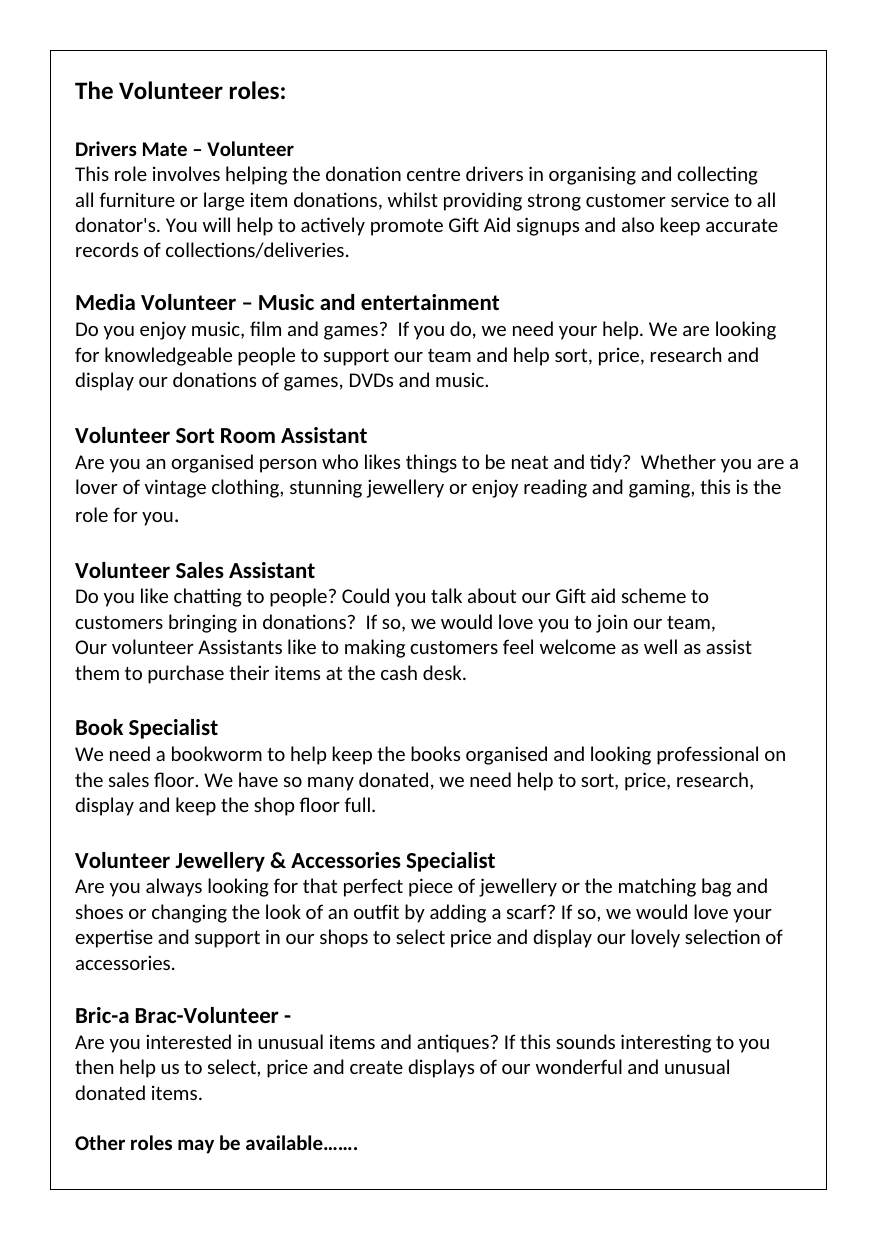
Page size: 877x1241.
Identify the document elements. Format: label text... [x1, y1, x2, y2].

text Other roles may be available……. [75, 1131, 802, 1156]
text Volunteer Jewellery & Accessories Specialist [75, 846, 802, 874]
text Book Specialist [75, 713, 802, 741]
text Are you an organised person who likes things to be neat and tidy? Whether you are a lover of vintage clothing, stunning jewellery or enjoy reading and gaming, this is the role for you. [75, 449, 802, 528]
text Bric-a Brac-Volunteer - [75, 1001, 802, 1029]
text Do you enjoy music, film and games? If you do, we need your help. We are looking for knowledgeable people to support our team and help sort, price, research and display our donations of games, DVDs and music. [75, 317, 802, 393]
text Our volunteer Assistants like to making customers feel welcome as well as assist them to purchase their items at the cash desk. [75, 634, 802, 685]
text Do you like chatting to people? Could you talk about our Gift aid scheme to customers bringing in donations? If so, we would love you to join our team, [75, 584, 802, 634]
text Volunteer Sales Assistant [75, 556, 802, 584]
text Media Volunteer – Music and entertainment [75, 288, 802, 317]
text Are you always looking for that perfect piece of jewellery or the matching bag and shoes or changing the look of an outfit by adding a scarf? If so, we would love your expertise and support in our shops to select price and display our lovely selection of accessories. [75, 874, 802, 975]
text This role involves helping the donation centre drivers in organising and collecting all furniture or large item donations, whilst providing strong customer service to all donator's. You will help to actively promote Gift Aid signups and also keep accurate records of collections/deliveries. [75, 161, 802, 263]
text The Volunteer roles: [75, 75, 802, 106]
text Are you interested in unusual items and antiques? If this sounds interesting to you then help us to select, price and create displays of our wonderful and unusual donated items. [75, 1029, 802, 1105]
text We need a bookworm to help keep the books organised and looking professional on the sales floor. We have so many donated, we need help to sort, price, research, display and keep the shop floor full. [75, 741, 802, 818]
text Volunteer Sort Room Assistant [75, 421, 802, 449]
text Drivers Mate – Volunteer [75, 136, 802, 161]
